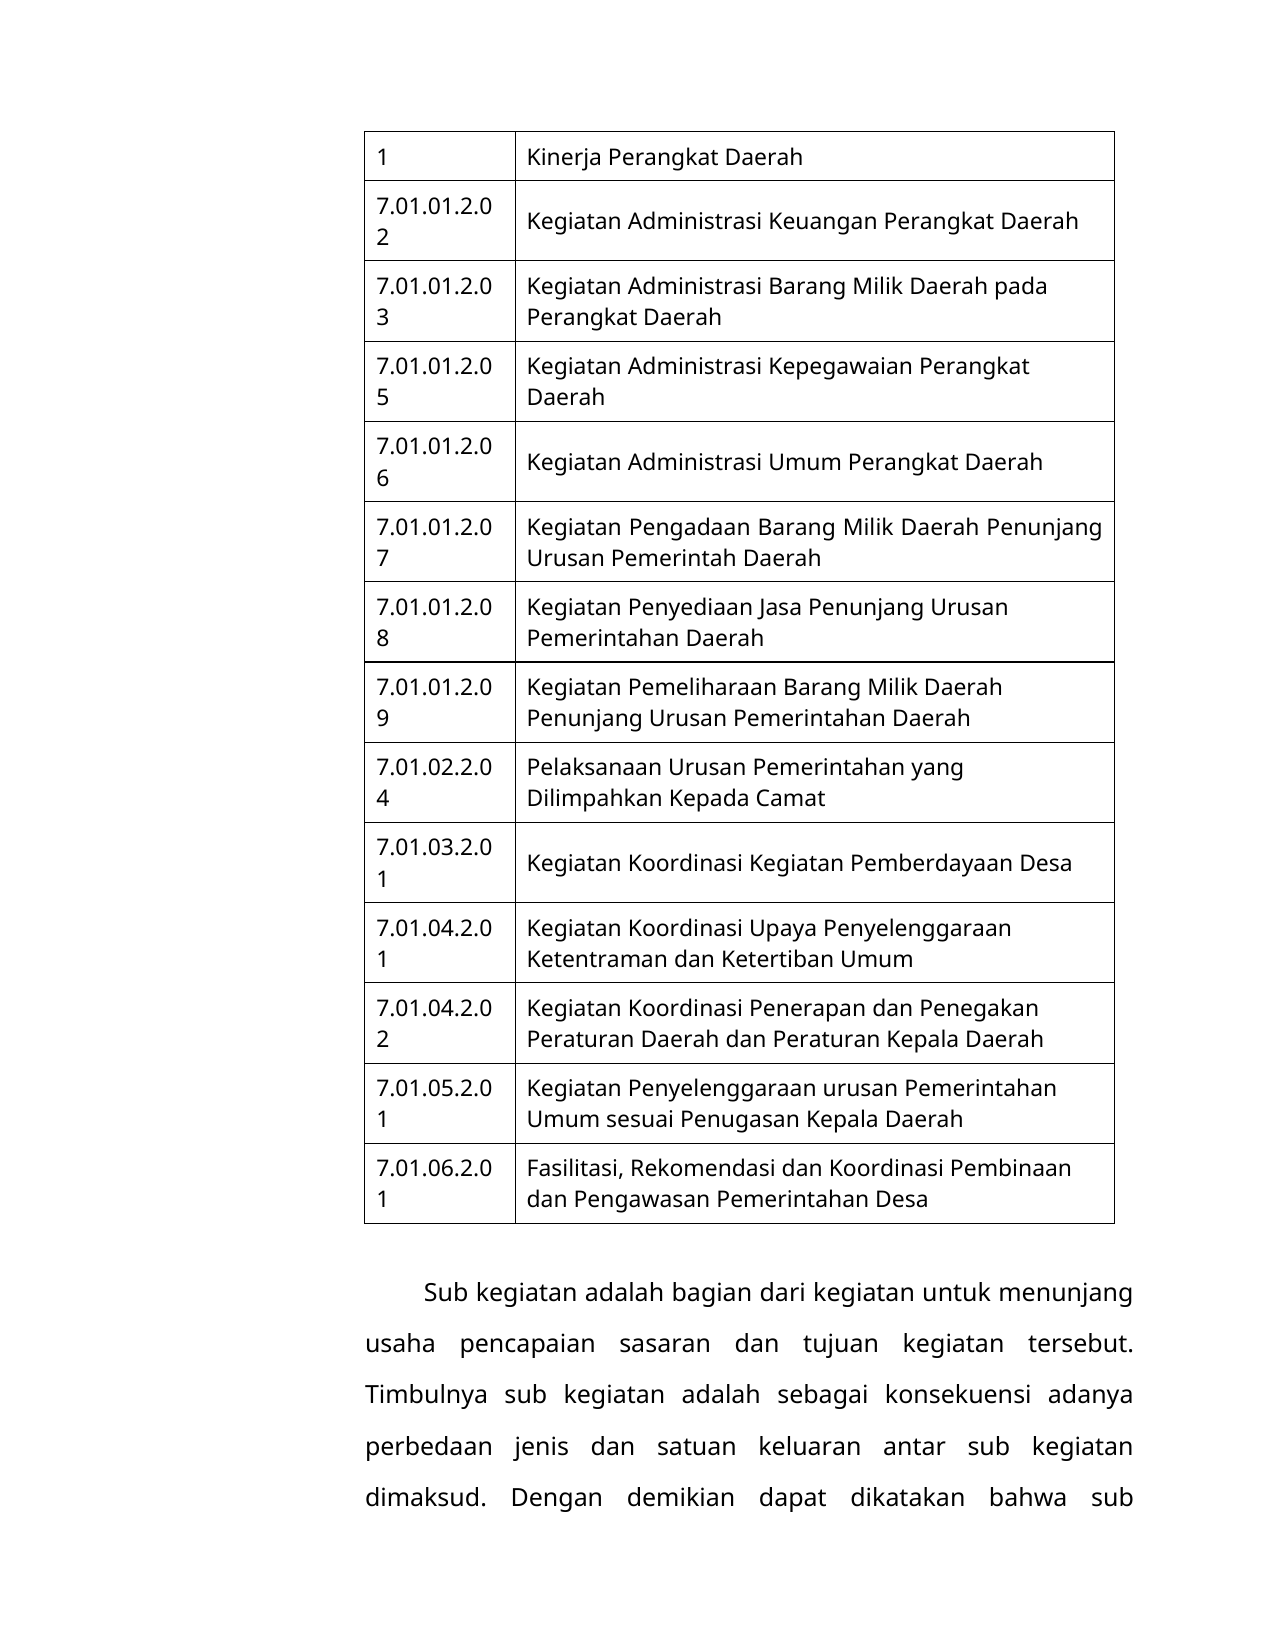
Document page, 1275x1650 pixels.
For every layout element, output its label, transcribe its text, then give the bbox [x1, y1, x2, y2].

table_cell 7.01.05.2.01 [365, 1064, 515, 1143]
table_cell Kegiatan Administrasi Kepegawaian Perangkat Daerah [516, 342, 1114, 421]
table_cell 7.01.03.2.01 [365, 823, 515, 902]
table_cell Kegiatan Penyelenggaraan urusan Pemerintahan Umum sesuai Penugasan Kepala Daerah [516, 1064, 1114, 1143]
table_cell 7.01.01.2.01 [365, 132, 515, 180]
table_cell Fasilitasi, Rekomendasi dan Koordinasi Pembinaan dan Pengawasan Pemerintahan Desa [516, 1144, 1114, 1223]
table_cell 7.01.01.2.07 [365, 502, 515, 581]
table_cell Kegiatan Administrasi Umum Perangkat Daerah [516, 422, 1114, 501]
table_cell Kegiatan Pemeliharaan Barang Milik Daerah Penunjang Urusan Pemerintahan Daerah [516, 663, 1114, 742]
table_cell 7.01.04.2.01 [365, 903, 515, 982]
table_cell 7.01.01.2.08 [365, 582, 515, 661]
table_cell Kegiatan Koordinasi Kegiatan Pemberdayaan Desa [516, 823, 1114, 902]
table_cell Kegiatan Penyediaan Jasa Penunjang Urusan Pemerintahan Daerah [516, 582, 1114, 661]
table_cell 7.01.01.2.09 [365, 663, 515, 742]
table_cell Pelaksanaan Urusan Pemerintahan yang Dilimpahkan Kepada Camat [516, 743, 1114, 822]
table_cell 7.01.01.2.02 [365, 181, 515, 260]
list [365, 1275, 1134, 1513]
table_cell Kegiatan Administrasi Barang Milik Daerah pada Perangkat Daerah [516, 261, 1114, 341]
table_cell 7.01.01.2.06 [365, 422, 515, 501]
table_cell 7.01.06.2.01 [365, 1144, 515, 1223]
table_cell 7.01.04.2.02 [365, 983, 515, 1062]
table_cell Kegiatan Administrasi Keuangan Perangkat Daerah [516, 181, 1114, 260]
table_cell Kegiatan Koordinasi Upaya Penyelenggaraan Ketentraman dan Ketertiban Umum [516, 903, 1114, 982]
table_cell 7.01.02.2.04 [365, 743, 515, 822]
table_cell Kegiatan Pengadaan Barang Milik Daerah Penunjang Urusan Pemerintah Daerah [516, 502, 1114, 581]
table_cell 7.01.01.2.03 [365, 261, 515, 341]
table_cell Kegiatan Koordinasi Penerapan dan Penegakan Peraturan Daerah dan Peraturan Kepala Daerah [516, 983, 1114, 1062]
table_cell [516, 132, 1114, 180]
table_cell 7.01.01.2.05 [365, 342, 515, 421]
